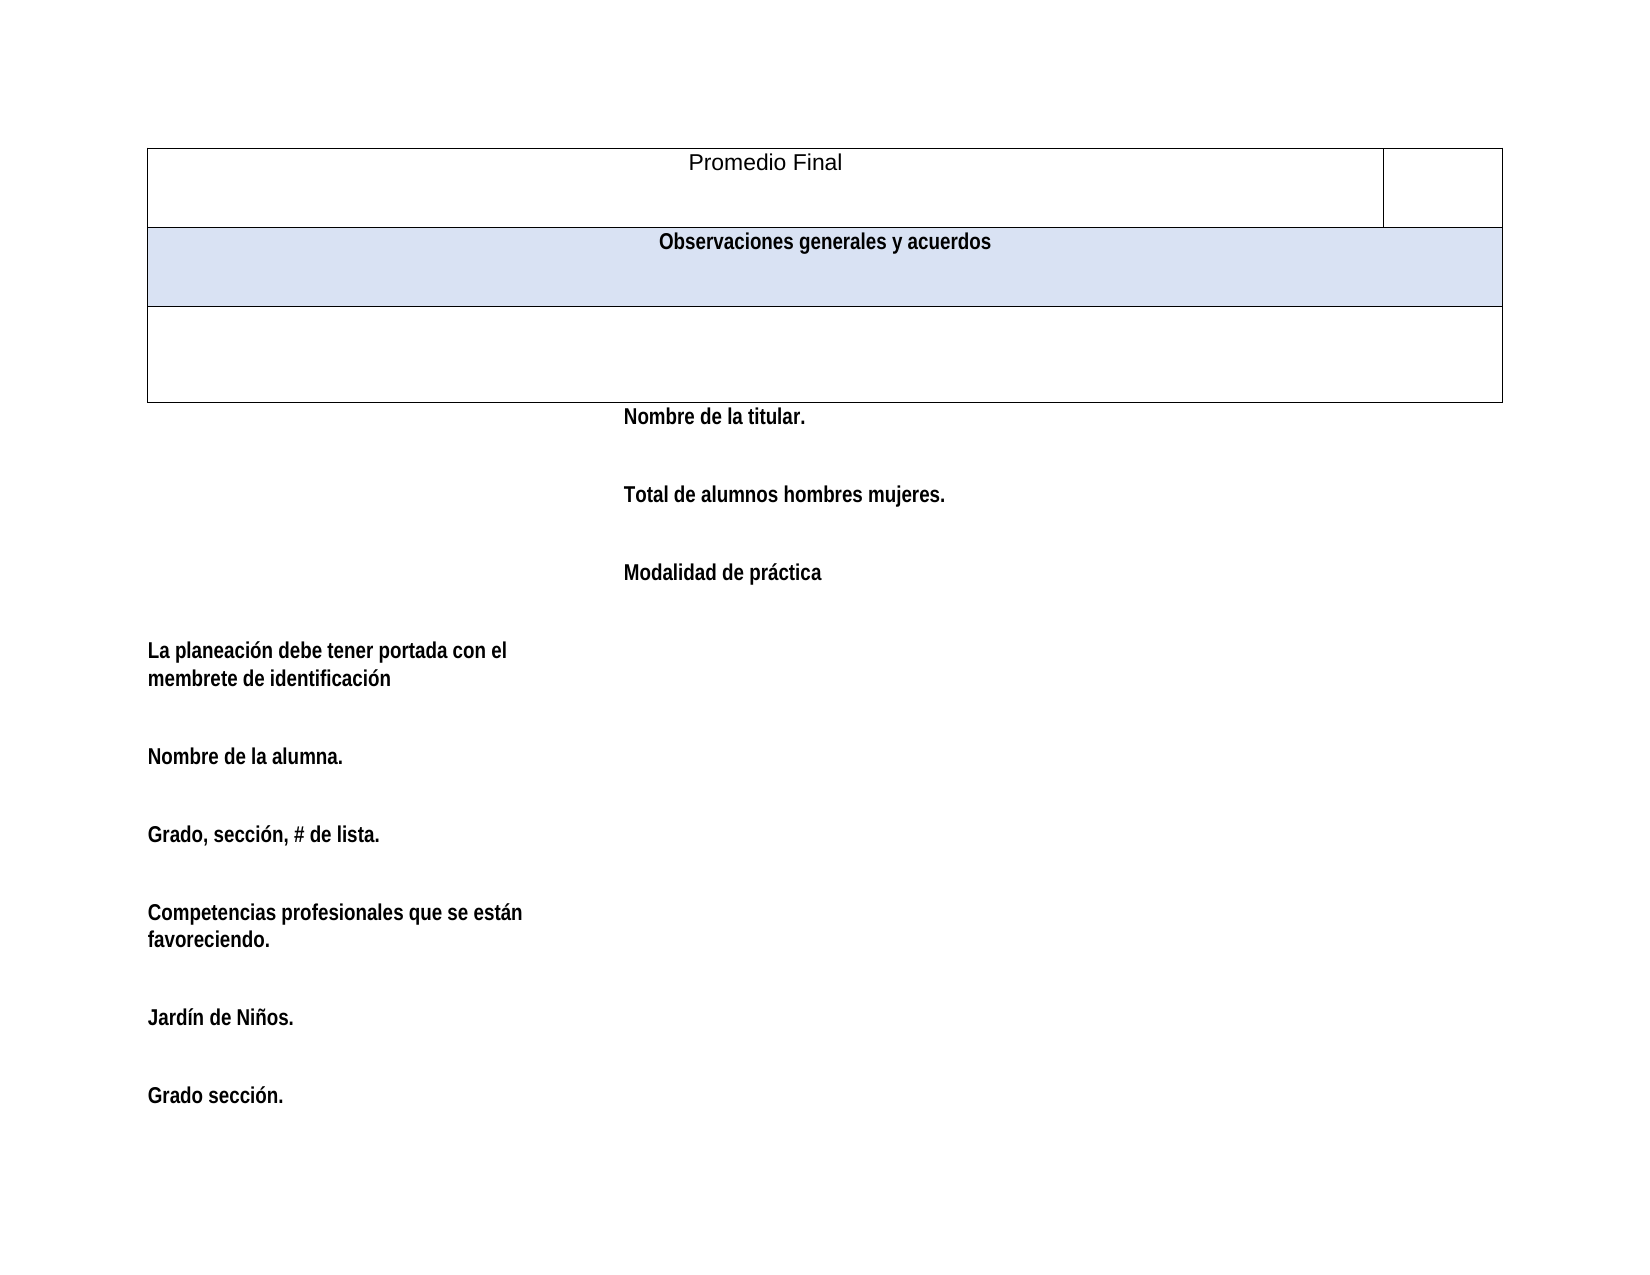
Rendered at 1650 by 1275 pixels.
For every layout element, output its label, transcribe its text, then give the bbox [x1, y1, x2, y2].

table_cell Promedio Final [148, 149, 1383, 227]
text Nombre de la alumna. [148, 743, 550, 769]
table_cell [148, 307, 1502, 402]
text Modalidad de práctica [624, 559, 1026, 585]
text Nombre de la titular. [624, 403, 1026, 429]
text La planeación debe tener portada con el membrete de identificación [148, 637, 550, 691]
text Jardín de Niños. [148, 1004, 550, 1031]
text Grado sección. [148, 1082, 550, 1108]
text Competencias profesionales que se están favoreciendo. [148, 898, 550, 953]
table_cell Observaciones generales y acuerdos [148, 228, 1502, 306]
table_cell [1384, 149, 1502, 227]
text Total de alumnos hombres mujeres. [624, 481, 1026, 507]
text Grado, sección, # de lista. [148, 821, 550, 847]
